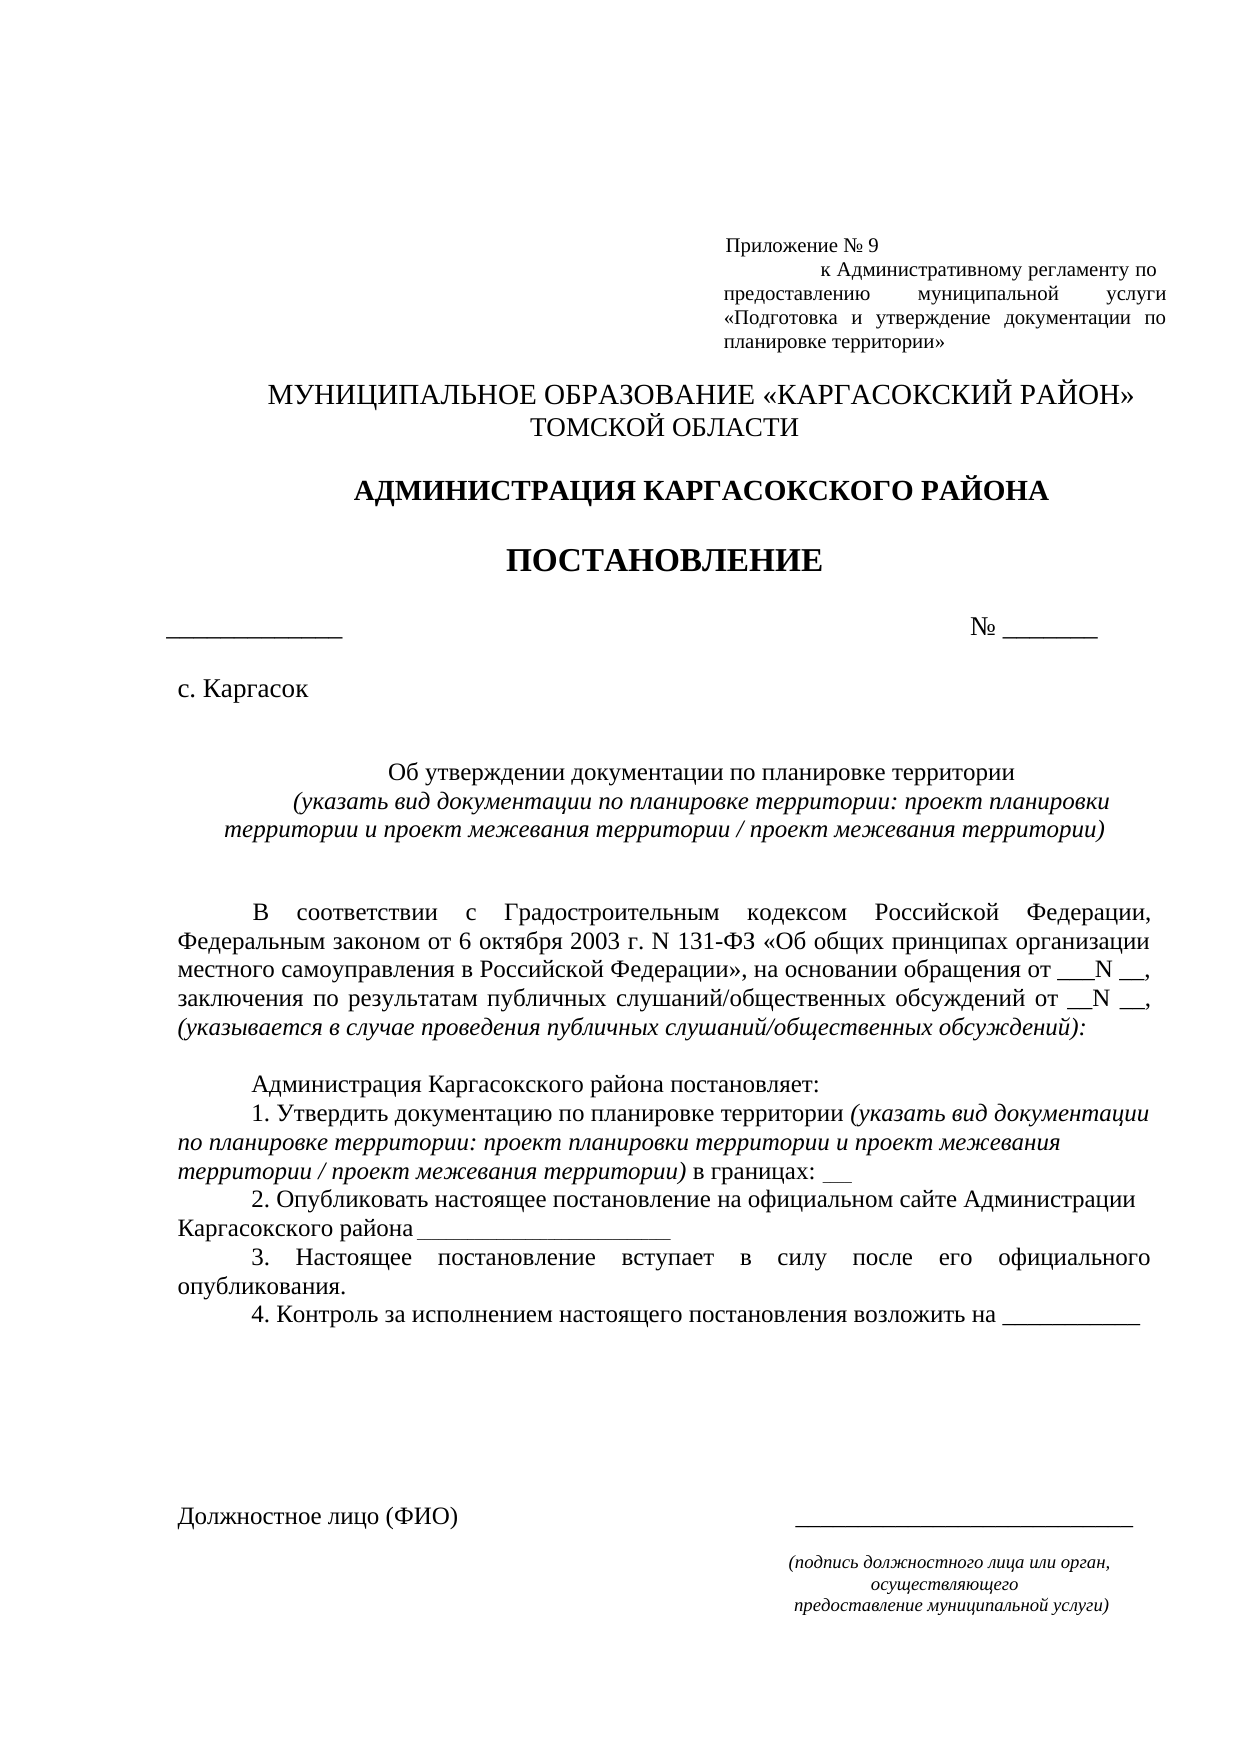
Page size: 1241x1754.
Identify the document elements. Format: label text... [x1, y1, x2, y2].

text предоставление муниципальной услуги) [177, 1594, 1152, 1616]
title Администрация Каргасокского района постановляет: [177, 1069, 1152, 1098]
text 4. Контроль за исполнением настоящего постановления возложить на ___________ [177, 1299, 1152, 1328]
title МУНИЦИПАЛЬНОЕ ОБРАЗОВАНИЕ «КАРГАСОКСКИЙ РАЙОН» ТОМСКОЙ ОБЛАСТИ [177, 377, 1152, 442]
text 2. Опубликовать настоящее постановление на официальном сайте Администрации Каргасокского района ___________________________________ [177, 1184, 1152, 1242]
text Приложение № 9 [177, 233, 1167, 257]
table_header № _______ [688, 610, 1181, 672]
title ПОСТАНОВЛЕНИЕ [177, 540, 1152, 579]
text 1. Утвердить документацию по планировке территории (указать вид документации по планировке территории: проект планировки территории и проект межевания территории / проект межевания территории) в границах: ____ [177, 1098, 1152, 1184]
title АДМИНИСТРАЦИЯ КАРГАСОКСКОГО РАЙОНА [177, 473, 1152, 507]
text к Административному регламенту по предоставлению муниципальной услуги «Подготовка и утверждение документации по планировке территории» [177, 257, 1167, 353]
text (подпись должностного лица или орган, [177, 1551, 1152, 1573]
table_header _____________ [166, 610, 688, 672]
text Об утверждении документации по планировке территории [177, 757, 1152, 786]
text Должностное лицо (ФИО) ___________________________ [177, 1501, 1152, 1529]
title с. Каргасок [177, 672, 1152, 703]
text В соответствии с Градостроительным кодексом Российской Федерации, Федеральным законом от 6 октября 2003 г. N 131-ФЗ «Об общих принципах организации местного самоуправления в Российской Федерации», на основании обращения от ___N __, заключения по результатам публичных слушаний/общественных обсуждений от __N __, (указывается в случае проведения публичных слушаний/общественных обсуждений): [177, 897, 1152, 1041]
text осуществляющего [177, 1573, 1152, 1594]
text 3. Настоящее постановление вступает в силу после его официального опубликования. [177, 1242, 1152, 1299]
text (указать вид документации по планировке территории: проект планировки территории и проект межевания территории / проект межевания территории) [177, 786, 1152, 843]
